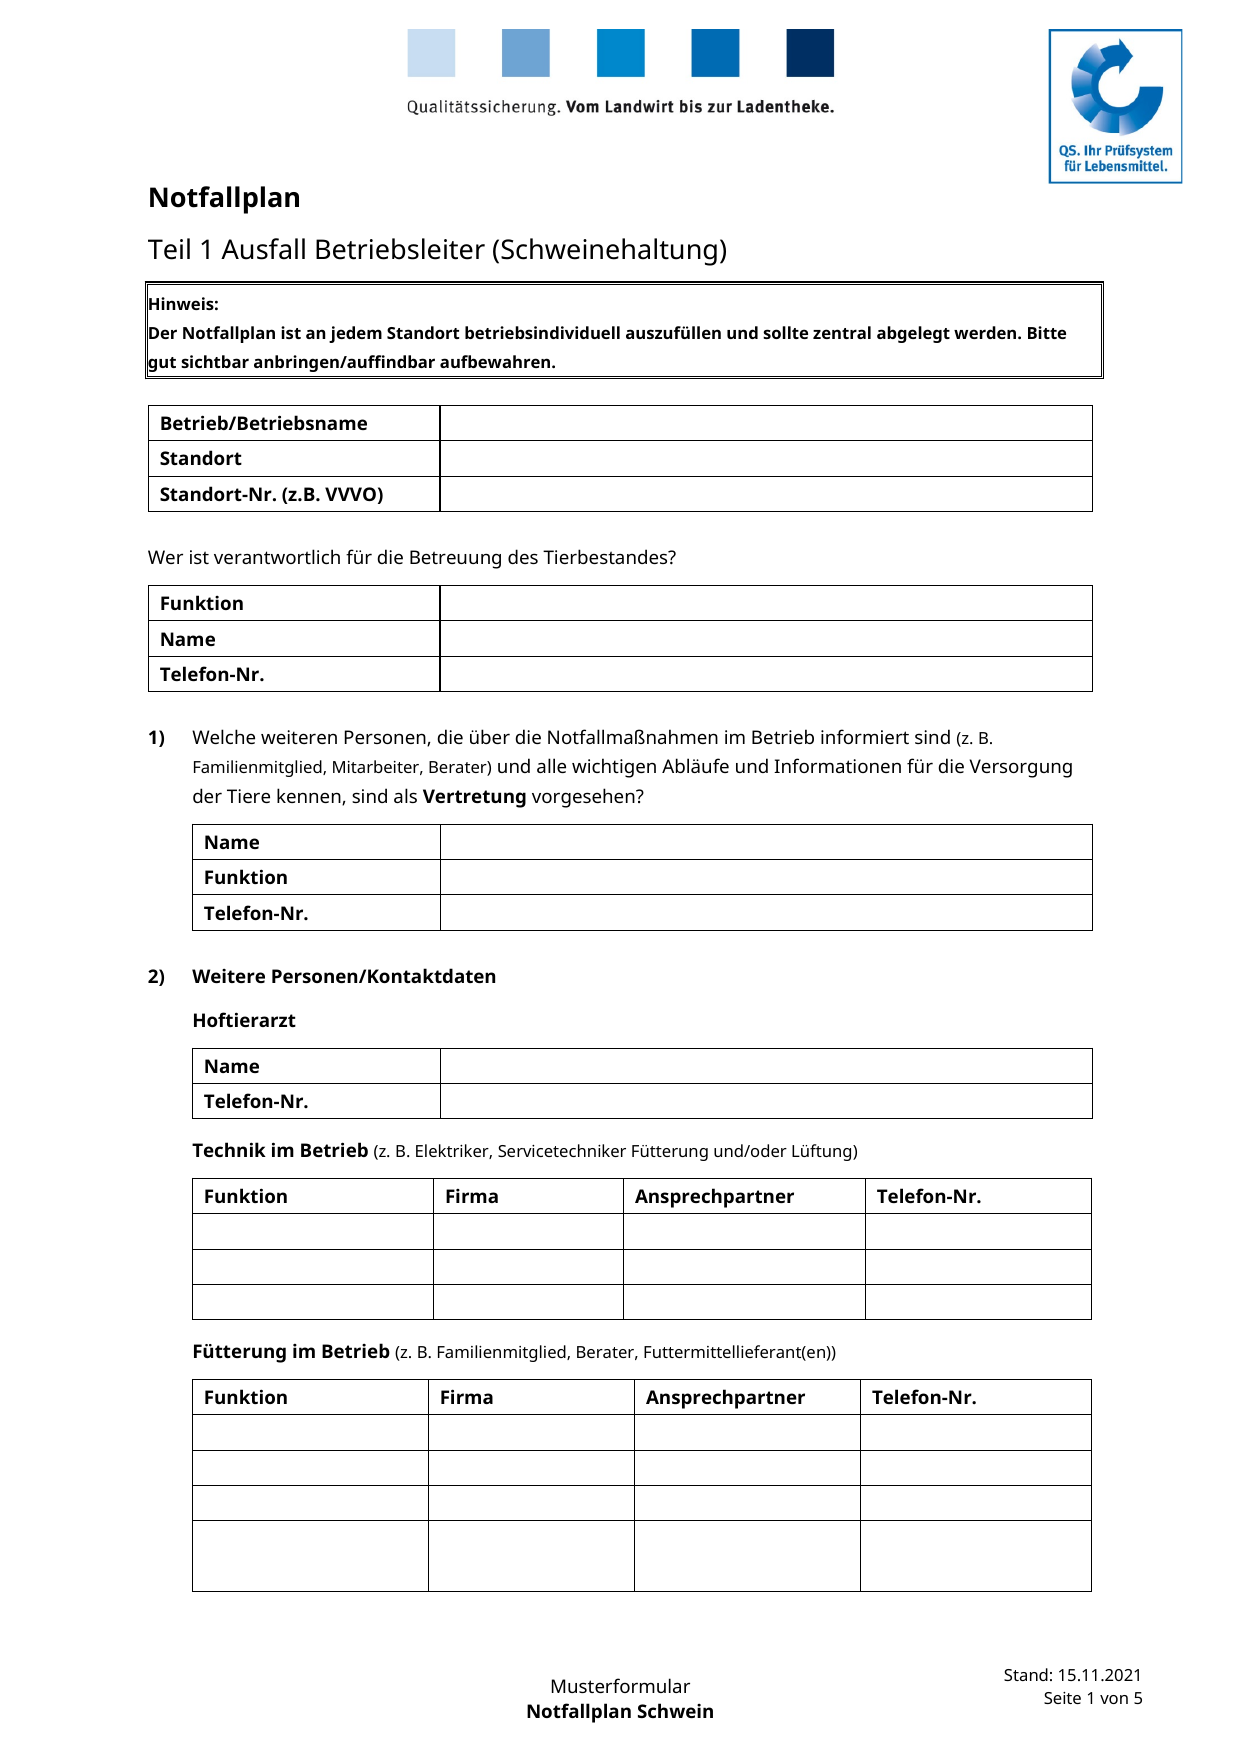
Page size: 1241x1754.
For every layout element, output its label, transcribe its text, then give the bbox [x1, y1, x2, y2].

table_header Funktion [149, 586, 439, 620]
text Hinweis: [148, 285, 1101, 311]
table_cell [434, 1285, 623, 1319]
table_header Telefon-Nr. [861, 1380, 1091, 1414]
table_header Firma [429, 1380, 634, 1414]
table_cell Funktion [193, 860, 440, 894]
text Der Notfallplan ist an jedem Standort betriebsindividuell auszufüllen und sollte zentral abgelegt werden. Bitte gut sichtbar anbringen/auffindbar aufbewahren. [148, 311, 1101, 376]
table_cell [434, 1250, 623, 1284]
table_cell [441, 860, 1092, 894]
table_cell [429, 1415, 634, 1449]
table_header Betrieb/Betriebsname [149, 406, 439, 440]
table_header Firma [434, 1179, 623, 1213]
table_cell [861, 1451, 1091, 1485]
table_cell [635, 1521, 860, 1591]
text Technik im Betrieb (z. B. Elektriker, Servicetechniker Fütterung und/oder Lüftung) [192, 1134, 1092, 1163]
table_cell [441, 441, 1092, 476]
table_cell [635, 1415, 860, 1449]
table_cell [624, 1250, 865, 1284]
text Teil 1 Ausfall Betriebsleiter (Schweinehaltung) [148, 229, 1092, 267]
table_cell [861, 1415, 1091, 1449]
table_cell [441, 621, 1092, 656]
table_cell [861, 1521, 1091, 1591]
text 1) Welche weiteren Personen, die über die Notfallmaßnahmen im Betrieb informiert sind (z. B. Familienmitglied, Mitarbeiter, Berater) und alle wichtigen Abläufe und Informationen für die Versorgung der Tiere kennen, sind als Vertretung vorgesehen? [148, 721, 1092, 809]
table_cell [193, 1250, 433, 1284]
table_header [441, 586, 1092, 620]
text Notfallplan [148, 177, 1092, 215]
table_cell [866, 1285, 1091, 1319]
table_header [441, 1049, 1092, 1083]
table_header Funktion [193, 1380, 428, 1414]
table_cell [861, 1486, 1091, 1520]
table_header Name [193, 825, 440, 859]
table_cell Telefon-Nr. [149, 657, 439, 691]
text 2) Weitere Personen/Kontaktdaten [148, 960, 1092, 989]
table_cell [193, 1415, 428, 1449]
table_header [441, 406, 1092, 440]
table_cell [635, 1451, 860, 1485]
table_cell [866, 1250, 1091, 1284]
text Fütterung im Betrieb (z. B. Familienmitglied, Berater, Futtermittellieferant(en)) [192, 1335, 1092, 1364]
table_cell [193, 1451, 428, 1485]
table_header Telefon-Nr. [866, 1179, 1091, 1213]
table_cell [441, 477, 1092, 511]
table_cell [635, 1486, 860, 1520]
text Wer ist verantwortlich für die Betreuung des Tierbestandes? [148, 541, 1092, 570]
picture [407, 29, 1183, 184]
table_cell [429, 1521, 634, 1591]
table_cell [866, 1214, 1091, 1248]
table_cell [429, 1486, 634, 1520]
table_cell [193, 1486, 428, 1520]
table_header [441, 825, 1092, 859]
table_cell [193, 1214, 433, 1248]
table_header Funktion [193, 1179, 433, 1213]
table_cell [193, 1285, 433, 1319]
table_cell [624, 1214, 865, 1248]
table_cell [441, 657, 1092, 691]
table_cell [624, 1285, 865, 1319]
table_cell [193, 1521, 428, 1591]
text Hoftierarzt [192, 1004, 1092, 1033]
table_cell [429, 1451, 634, 1485]
table_cell Telefon-Nr. [193, 1084, 440, 1118]
table_header Ansprechpartner [635, 1380, 860, 1414]
table_header Name [193, 1049, 440, 1083]
table_cell [434, 1214, 623, 1248]
table_cell Standort-Nr. (z.B. VVVO) [149, 477, 439, 511]
table_cell Standort [149, 441, 439, 476]
table_header Ansprechpartner [624, 1179, 865, 1213]
table_cell Name [149, 621, 439, 656]
table_cell [441, 895, 1092, 930]
table_cell [441, 1084, 1092, 1118]
table_cell Telefon-Nr. [193, 895, 440, 930]
